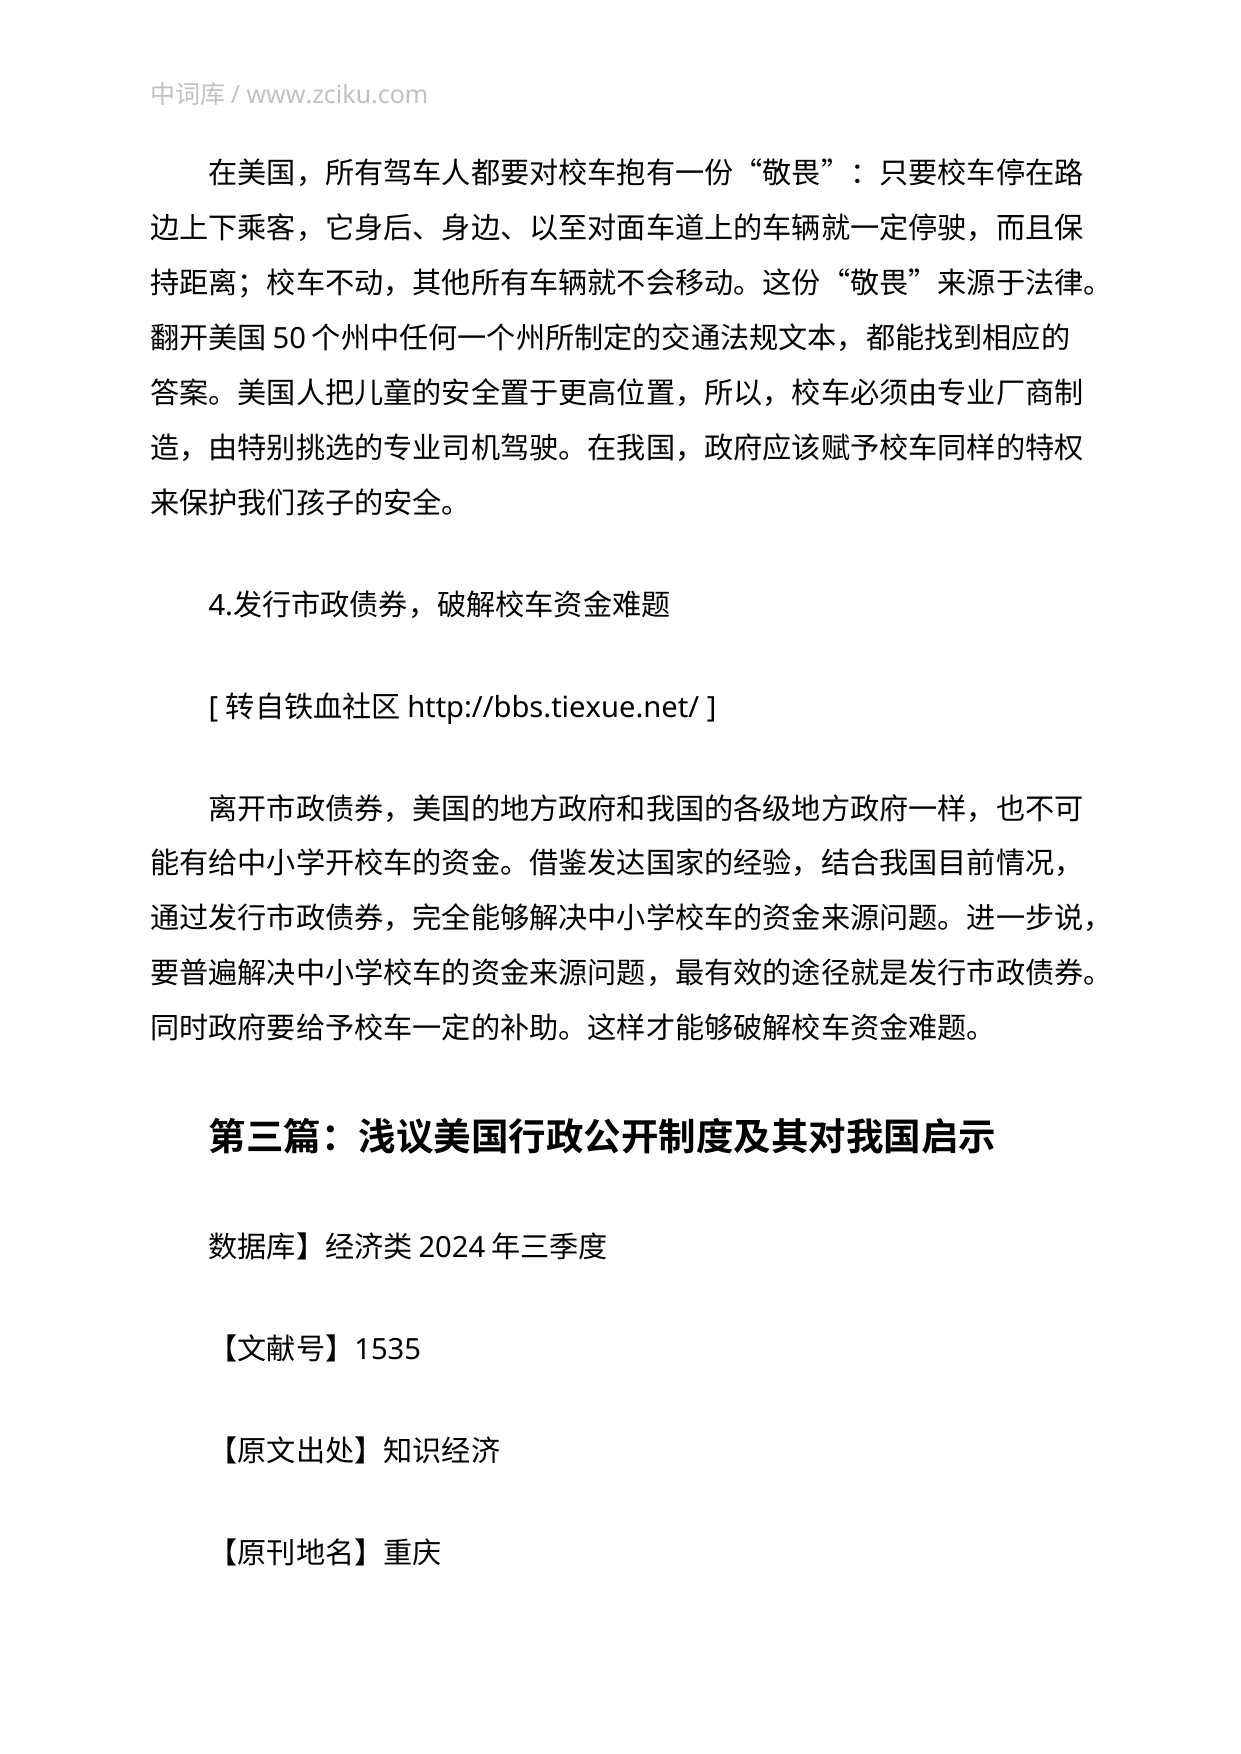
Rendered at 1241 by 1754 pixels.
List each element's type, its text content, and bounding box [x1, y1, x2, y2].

text 【文献号】1535 [150, 1326, 1090, 1368]
text 【原刊地名】重庆 [150, 1530, 1090, 1572]
text 在美国，所有驾车人都要对校车抱有一份“敬畏”：只要校车停在路边上下乘客，它身后、身边、以至对面车道上的车辆就一定停驶，而且保持距离；校车不动，其他所有车辆就不会移动。这份“敬畏”来源于法律。翻开美国50个州中任何一个州所制定的交通法规文本，都能找到相应的答案。美国人把儿童的安全置于更高位置，所以，校车必须由专业厂商制造，由特别挑选的专业司机驾驶。在我国，政府应该赋予校车同样的特权来保护我们孩子的安全。 [150, 150, 1090, 522]
text [ 转自铁血社区 http://bbs.tiexue.net/ ] [150, 683, 1090, 726]
text 数据库】经济类2024年三季度 [150, 1224, 1090, 1266]
text 4.发行市政债券，破解校车资金难题 [150, 581, 1090, 624]
text 离开市政债券，美国的地方政府和我国的各级地方政府一样，也不可能有给中小学开校车的资金。借鉴发达国家的经验，结合我国目前情况，通过发行市政债券，完全能够解决中小学校车的资金来源问题。进一步说，要普遍解决中小学校车的资金来源问题，最有效的途径就是发行市政债券。同时政府要给予校车一定的补助。这样才能够破解校车资金难题。 [150, 785, 1090, 1047]
text 第三篇：浅议美国行政公开制度及其对我国启示 [150, 1107, 1090, 1161]
text 【原文出处】知识经济 [150, 1428, 1090, 1470]
